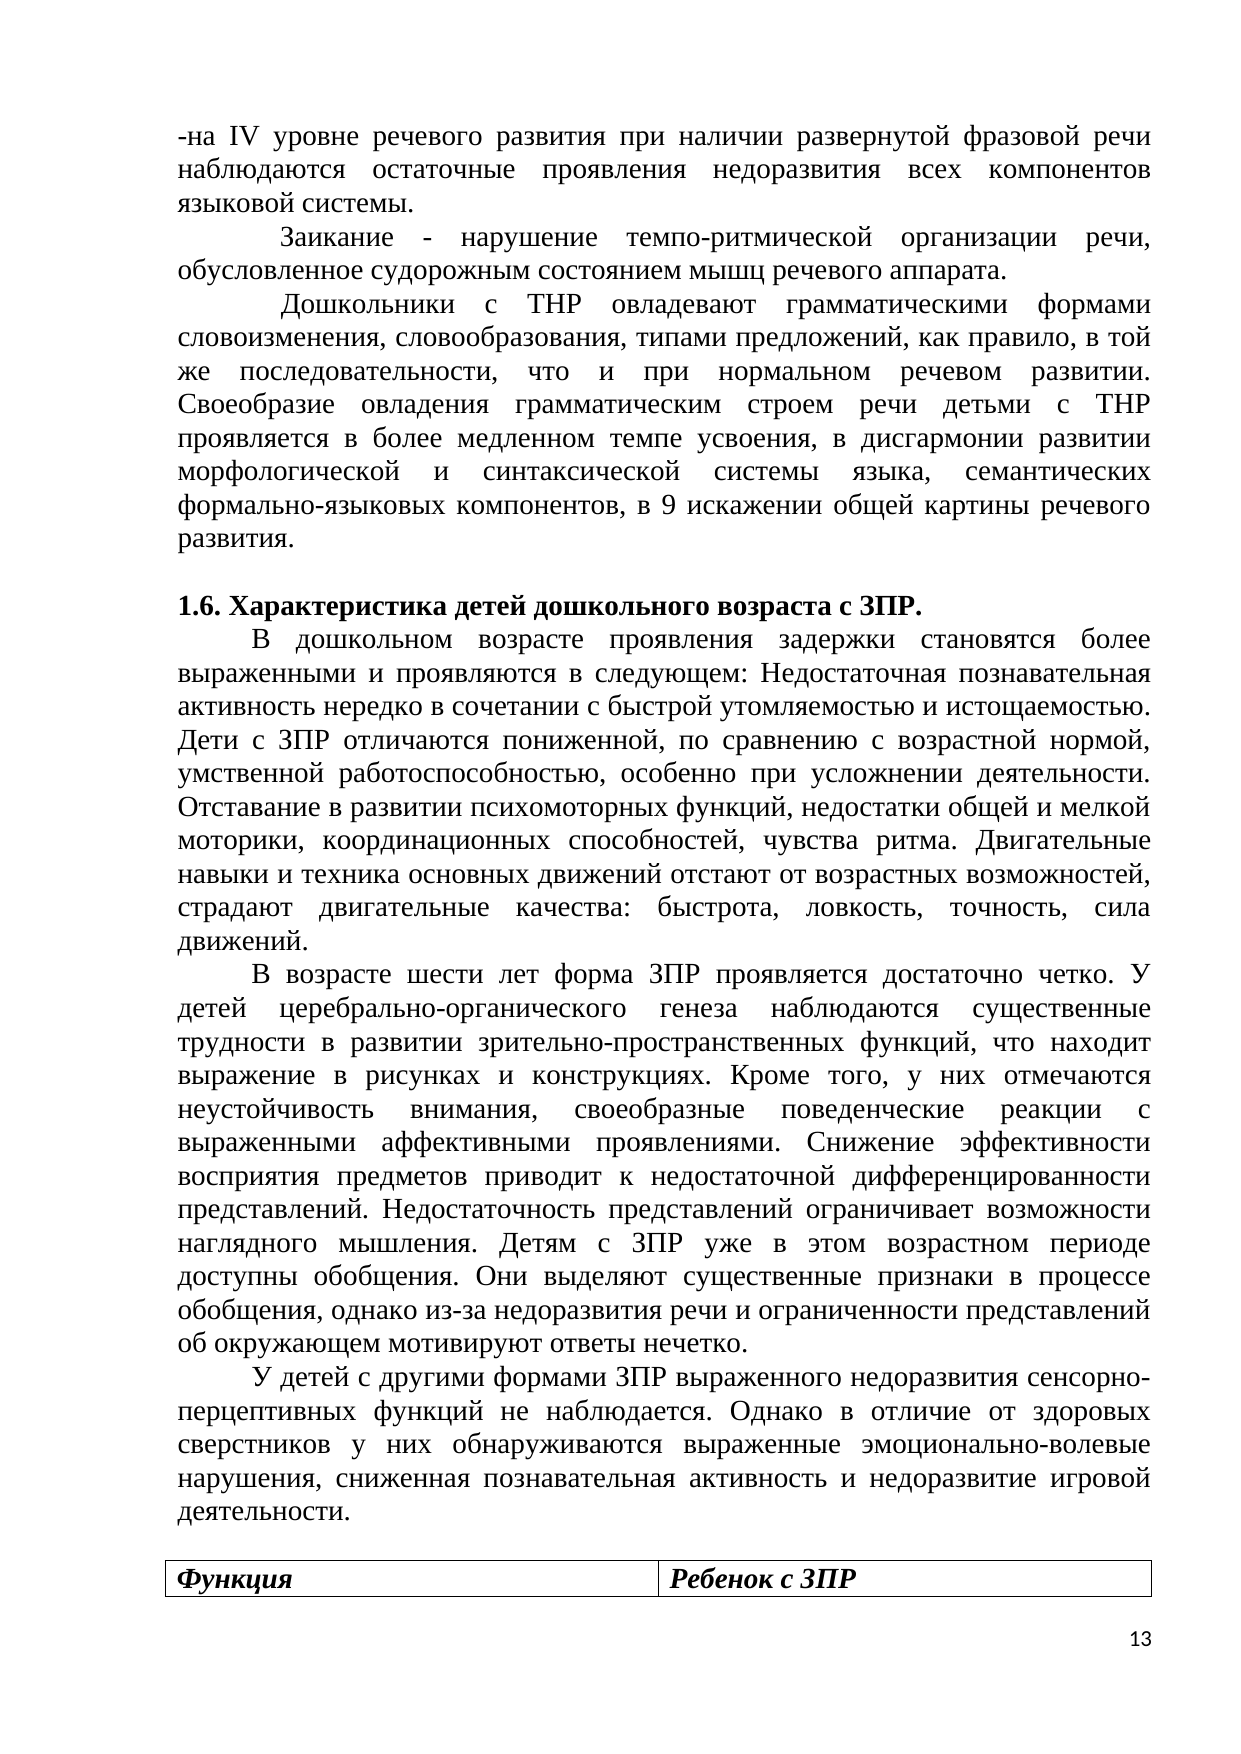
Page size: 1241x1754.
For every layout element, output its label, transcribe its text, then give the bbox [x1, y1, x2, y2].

table_header Ребенок с ЗПР [659, 1561, 1151, 1596]
text 1.6. Характеристика детей дошкольного возраста с ЗПР. [177, 588, 1152, 621]
text -на IV уровне речевого развития при наличии развернутой фразовой речи наблюдаются остаточные проявления недоразвития всех компонентов языковой системы. [177, 118, 1152, 219]
text У детей с другими формами ЗПР выраженного недоразвития сенсорно-перцептивных функций не наблюдается. Однако в отличие от здоровых сверстников у них обнаруживаются выраженные эмоционально-волевые нарушения, сниженная познавательная активность и недоразвитие игровой деятельности. [177, 1359, 1152, 1527]
text Дошкольники с ТНР овладевают грамматическими формами словоизменения, словообразования, типами предложений, как правило, в той же последовательности, что и при нормальном речевом развитии. Своеобразие овладения грамматическим строем речи детьми с ТНР проявляется в более медленном темпе усвоения, в дисгармонии развитии морфологической и синтаксической системы языка, семантических формально-языковых компонентов, в 9 искажении общей картины речевого развития. [177, 286, 1152, 554]
text В дошкольном возрасте проявления задержки становятся более выраженными и проявляются в следующем: Недостаточная познавательная активность нередко в сочетании с быстрой утомляемостью и истощаемостью. Дети с ЗПР отличаются пониженной, по сравнению с возрастной нормой, умственной работоспособностью, особенно при усложнении деятельности. Отставание в развитии психомоторных функций, недостатки общей и мелкой моторики, координационных способностей, чувства ритма. Двигательные навыки и техника основных движений отстают от возрастных возможностей, страдают двигательные качества: быстрота, ловкость, точность, сила движений. [177, 621, 1152, 957]
text Заикание - нарушение темпо-ритмической организации речи, обусловленное судорожным состоянием мышц речевого аппарата. [177, 219, 1152, 286]
table_header Функция [166, 1561, 658, 1596]
text В возрасте шести лет форма ЗПР проявляется достаточно четко. У детей церебрально-органического генеза наблюдаются существенные трудности в развитии зрительно-пространственных функций, что находит выражение в рисунках и конструкциях. Кроме того, у них отмечаются неустойчивость внимания, своеобразные поведенческие реакции с выраженными аффективными проявлениями. Снижение эффективности восприятия предметов приводит к недостаточной дифференцированности представлений. Недостаточность представлений ограничивает возможности наглядного мышления. Детям с ЗПР уже в этом возрастном периоде доступны обобщения. Они выделяют существенные признаки в процессе обобщения, однако из-за недоразвития речи и ограниченности представлений об окружающем мотивируют ответы нечетко. [177, 957, 1152, 1359]
